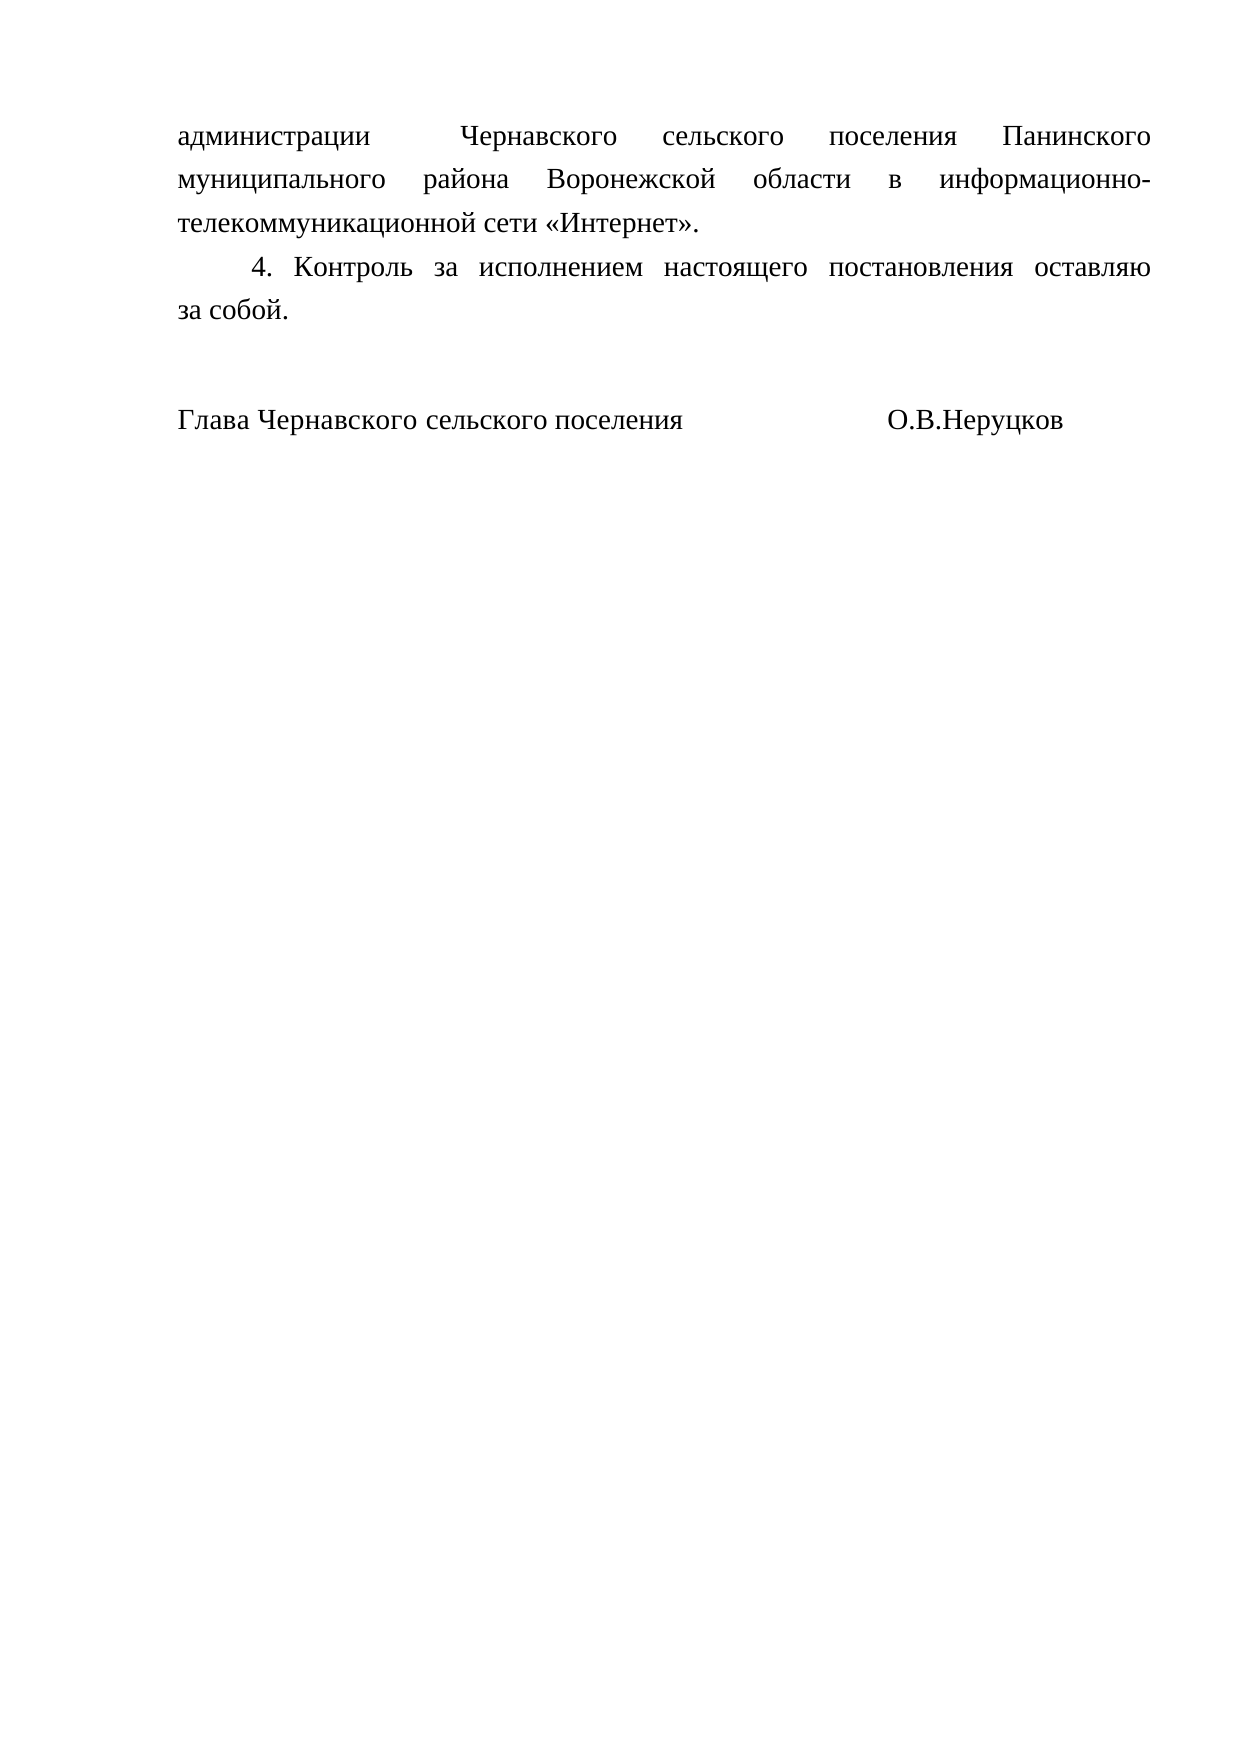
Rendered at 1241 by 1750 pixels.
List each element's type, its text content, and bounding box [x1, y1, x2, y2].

text 4. Контроль за исполнением настоящего постановления оставляю за собой. [177, 249, 1152, 326]
text Глава Чернавского сельского поселения О.В.Неруцков [177, 402, 1152, 435]
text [177, 118, 1152, 239]
